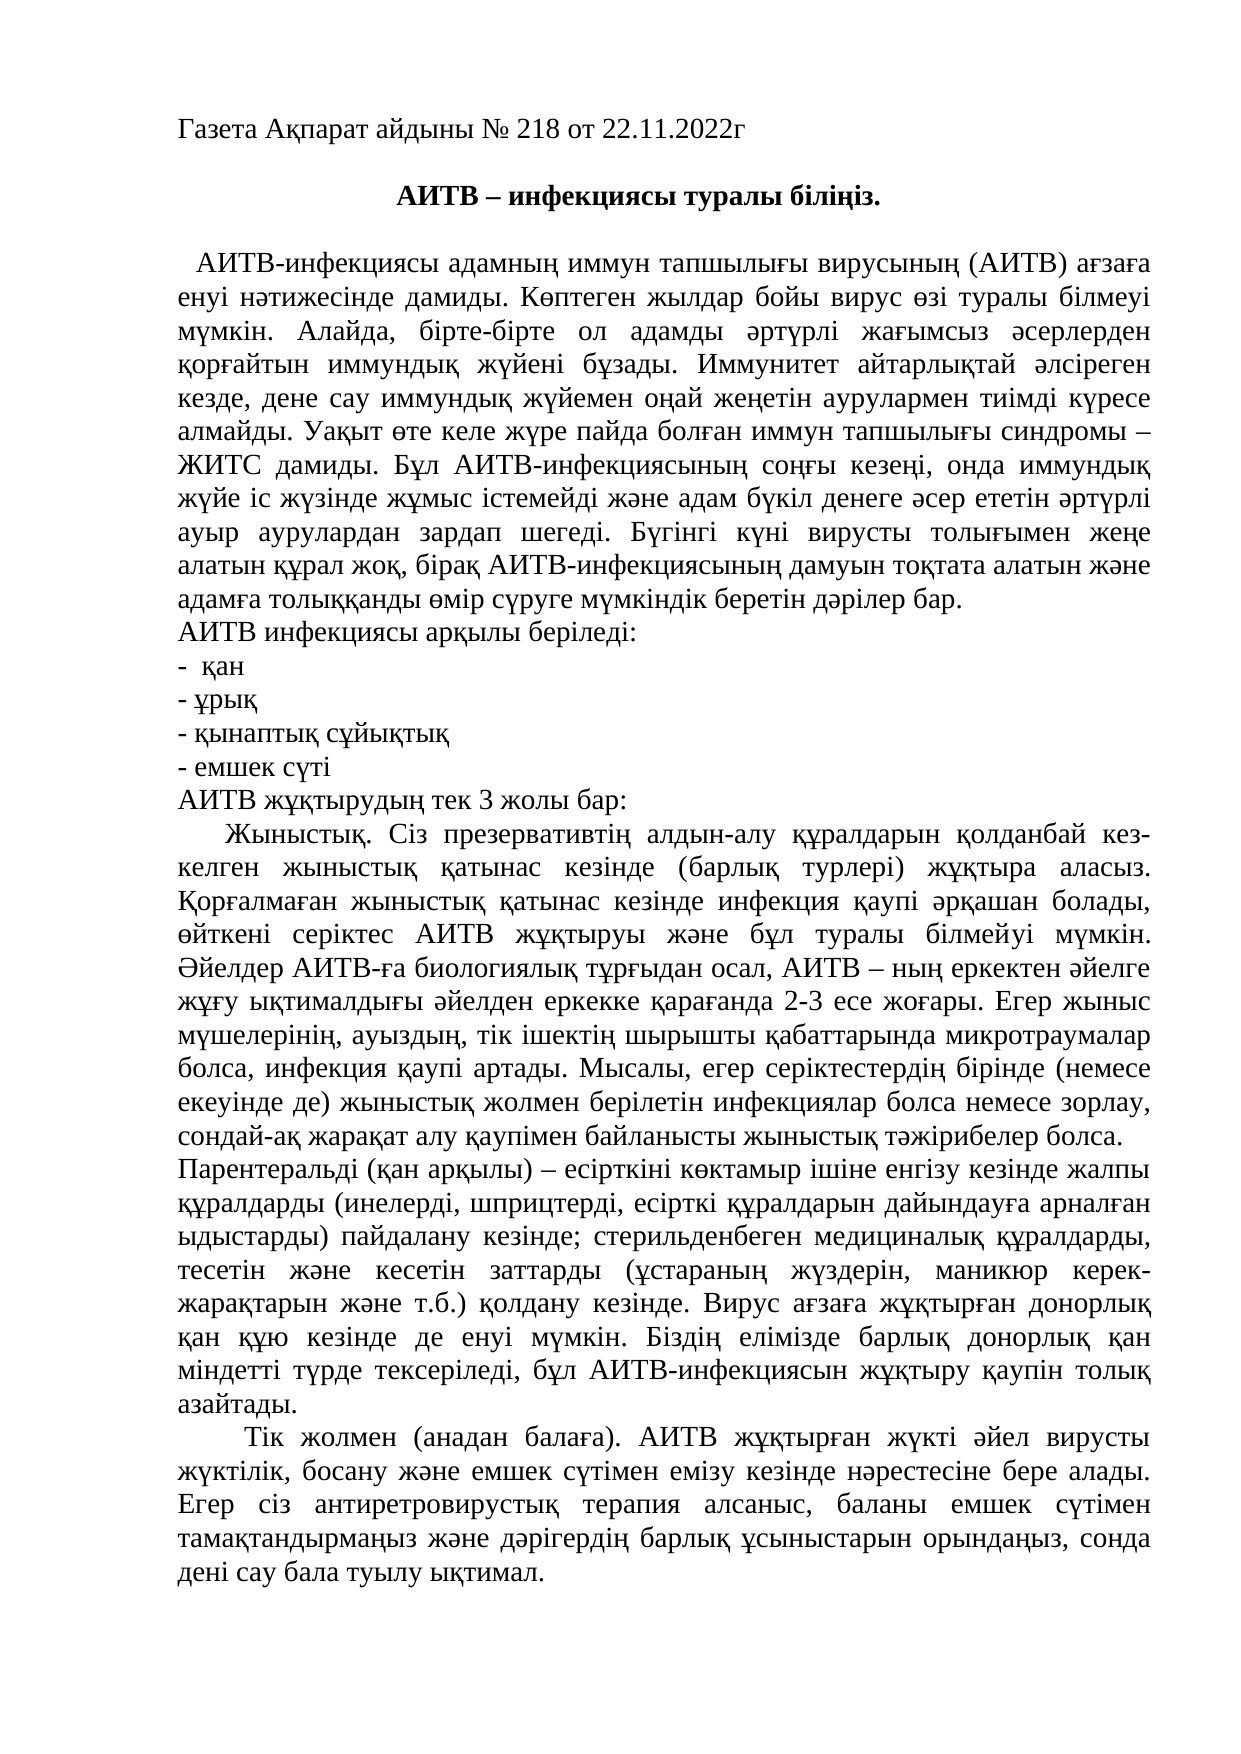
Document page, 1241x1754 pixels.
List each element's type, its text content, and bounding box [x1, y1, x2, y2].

text Жыныстық. Сіз презервативтің алдын-алу құралдарын қолданбай кез-келген жыныстық қатынас кезінде (барлық турлері) жұқтыра аласыз. Қорғалмаған жыныстық қатынас кезінде инфекция қаупі әрқашан болады, өйткені серіктес АИТВ жұқтыруы және бұл туралы білмейуі мүмкін. Әйелдер АИТВ-ға биологиялық тұрғыдан осал, АИТВ – ның еркектен әйелге жұғу ықтималдығы әйелден еркекке қарағанда 2-3 есе жоғары. Егер жыныс мүшелерінің, ауыздың, тік ішектің шырышты қабаттарында микротраумалар болса, инфекция қаупі артады. Мысалы, егер серіктестердің бірінде (немесе екеуінде де) жыныстық жолмен берілетін инфекциялар болса немесе зорлау, сондай-ақ жарақат алу қаупімен байланысты жыныстық тәжірибелер болса. [177, 816, 1152, 1151]
text Тік жолмен (анадан балаға). АИТВ жұқтырған жүкті әйел вирусты жүктілік, босану және емшек сүтімен емізу кезінде нәрестесіне бере алады. Егер сіз антиретровирустық терапия алсаныс, баланы емшек сүтімен тамақтандырмаңыз және дәрігердің барлық ұсыныстарын орындаңыз, сонда дені сау бала туылу ықтимал. [177, 1419, 1152, 1587]
text Газета Ақпарат айдыны № 218 от 22.11.2022г [177, 111, 1152, 145]
text АИТВ – инфекциясы туралы біліңіз. [177, 178, 1152, 212]
text АИТВ-инфекциясы адамның иммун тапшылығы вирусының (АИТВ) ағзаға енуі нәтижесінде дамиды. Көптеген жылдар бойы вирус өзі туралы білмеуі мүмкін. Алайда, бірте-бірте ол адамды әртүрлі жағымсыз әсерлерден қорғайтын иммундық жүйені бұзады. Иммунитет айтарлықтай әлсіреген кезде, дене сау иммундық жүйемен оңай жеңетін аурулармен тиімді күресе алмайды. Уақыт өте келе жүре пайда болған иммун тапшылығы синдромы – ЖИТС дамиды. Бұл АИТВ-инфекциясының соңғы кезеңі, онда иммундық жүйе іс жүзінде жұмыс істемейді және адам бүкіл денеге әсер ететін әртүрлі ауыр аурулардан зардап шегеді. Бүгінгі күні вирусты толығымен жеңе алатын құрал жоқ, бірақ АИТВ-инфекциясының дамуын тоқтата алатын және адамға толыққанды өмір сүруге мүмкіндік беретін дәрілер бар. [177, 246, 1152, 614]
text Парентеральді (қан арқылы) – есірткіні көктамыр ішіне енгізу кезінде жалпы құралдарды (инелерді, шприцтерді, есірткі құралдарын дайындауға арналған ыдыстарды) пайдалану кезінде; стерильденбеген медициналық құралдарды, тесетін және кесетін заттарды (ұстараның жүздерін, маникюр керек-жарақтарын және т.б.) қолдану кезінде. Вирус ағзаға жұқтырған донорлық қан құю кезінде де енуі мүмкін. Біздің елімізде барлық донорлық қан міндетті түрде тексеріледі, бұл АИТВ-инфекциясын жұқтыру қаупін толық азайтады. [177, 1151, 1152, 1419]
text - емшек сүті [177, 749, 1152, 782]
text АИТВ инфекциясы арқылы беріледі: [177, 614, 1152, 648]
text АИТВ жұқтырудың тек 3 жолы бар: [177, 782, 1152, 816]
text - қан [177, 648, 1152, 682]
text - ұрық [177, 682, 1152, 715]
text - қынаптық сұйықтық [177, 715, 1152, 749]
